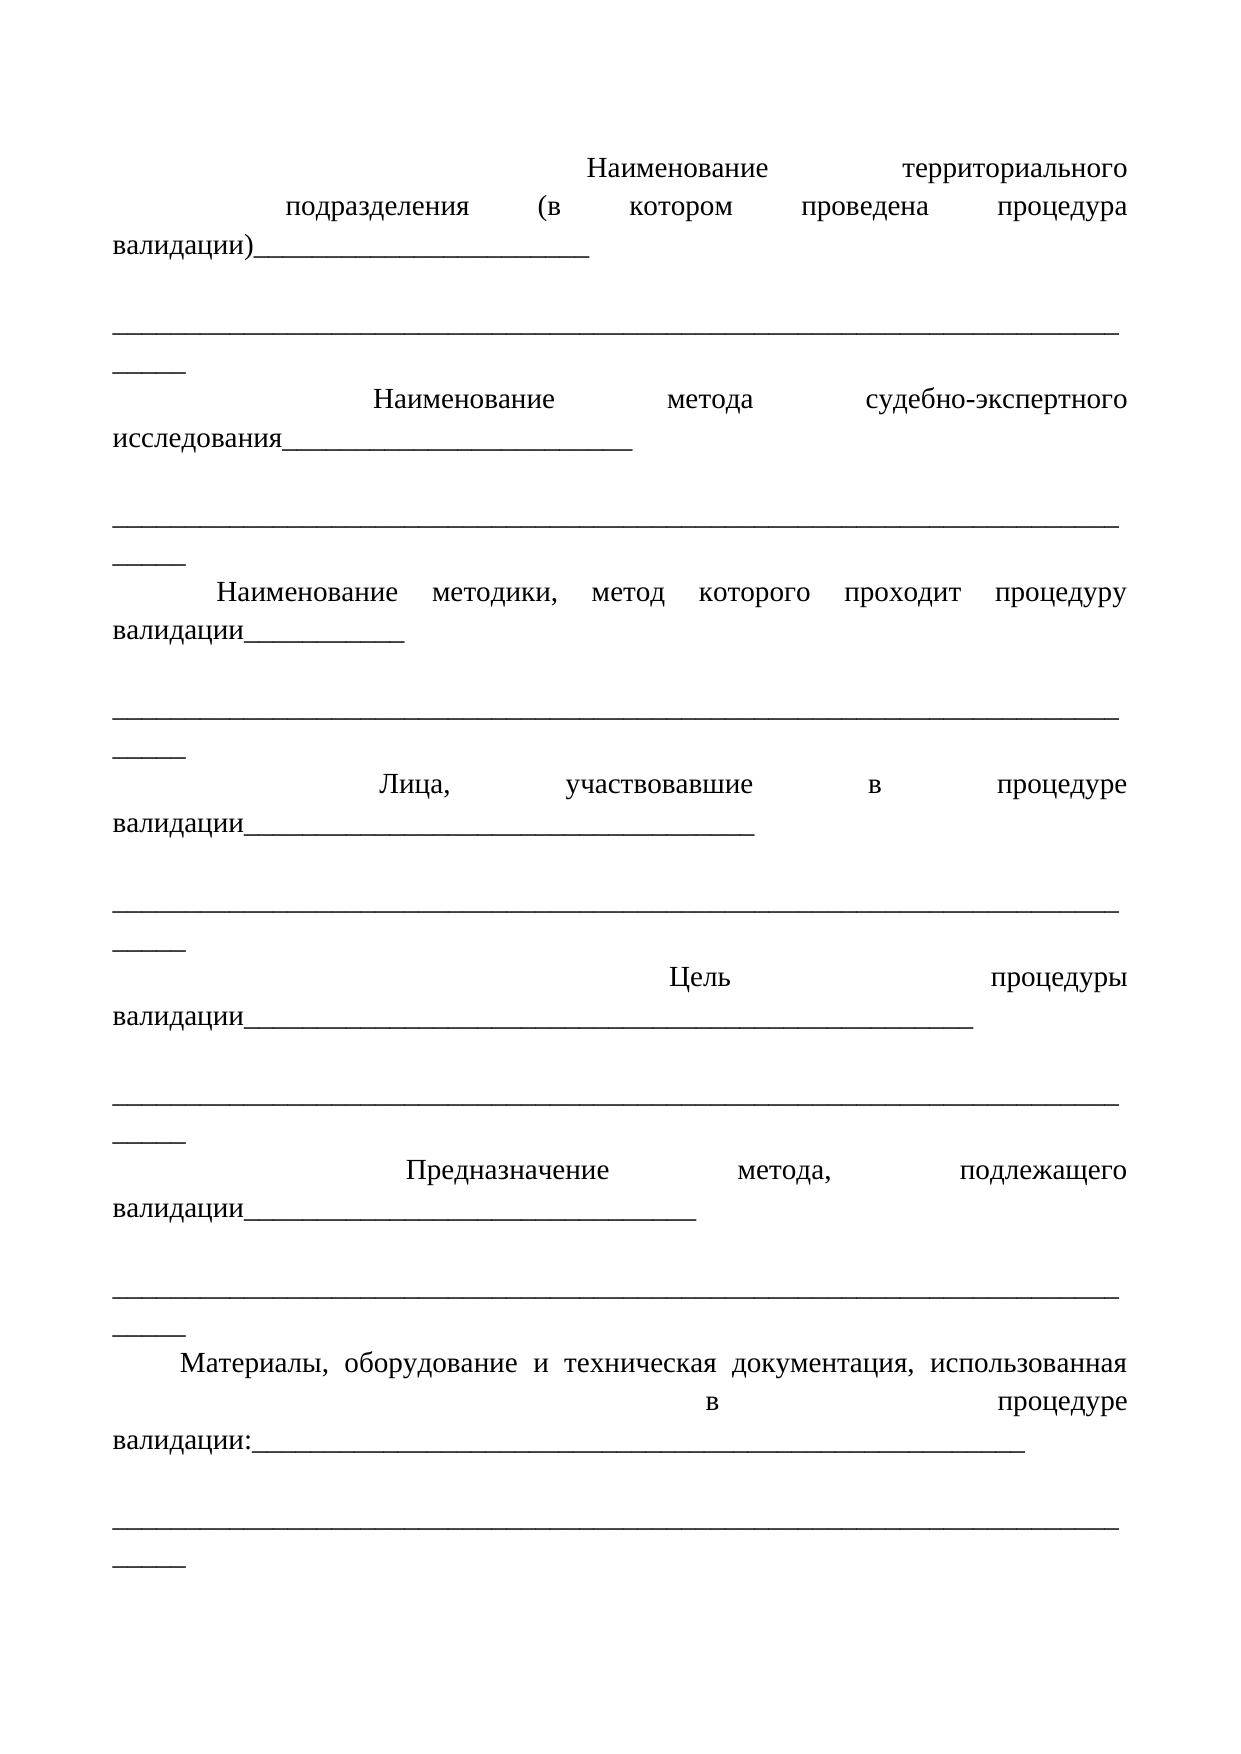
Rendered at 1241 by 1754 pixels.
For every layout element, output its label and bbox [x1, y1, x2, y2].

text [112, 150, 1128, 1571]
